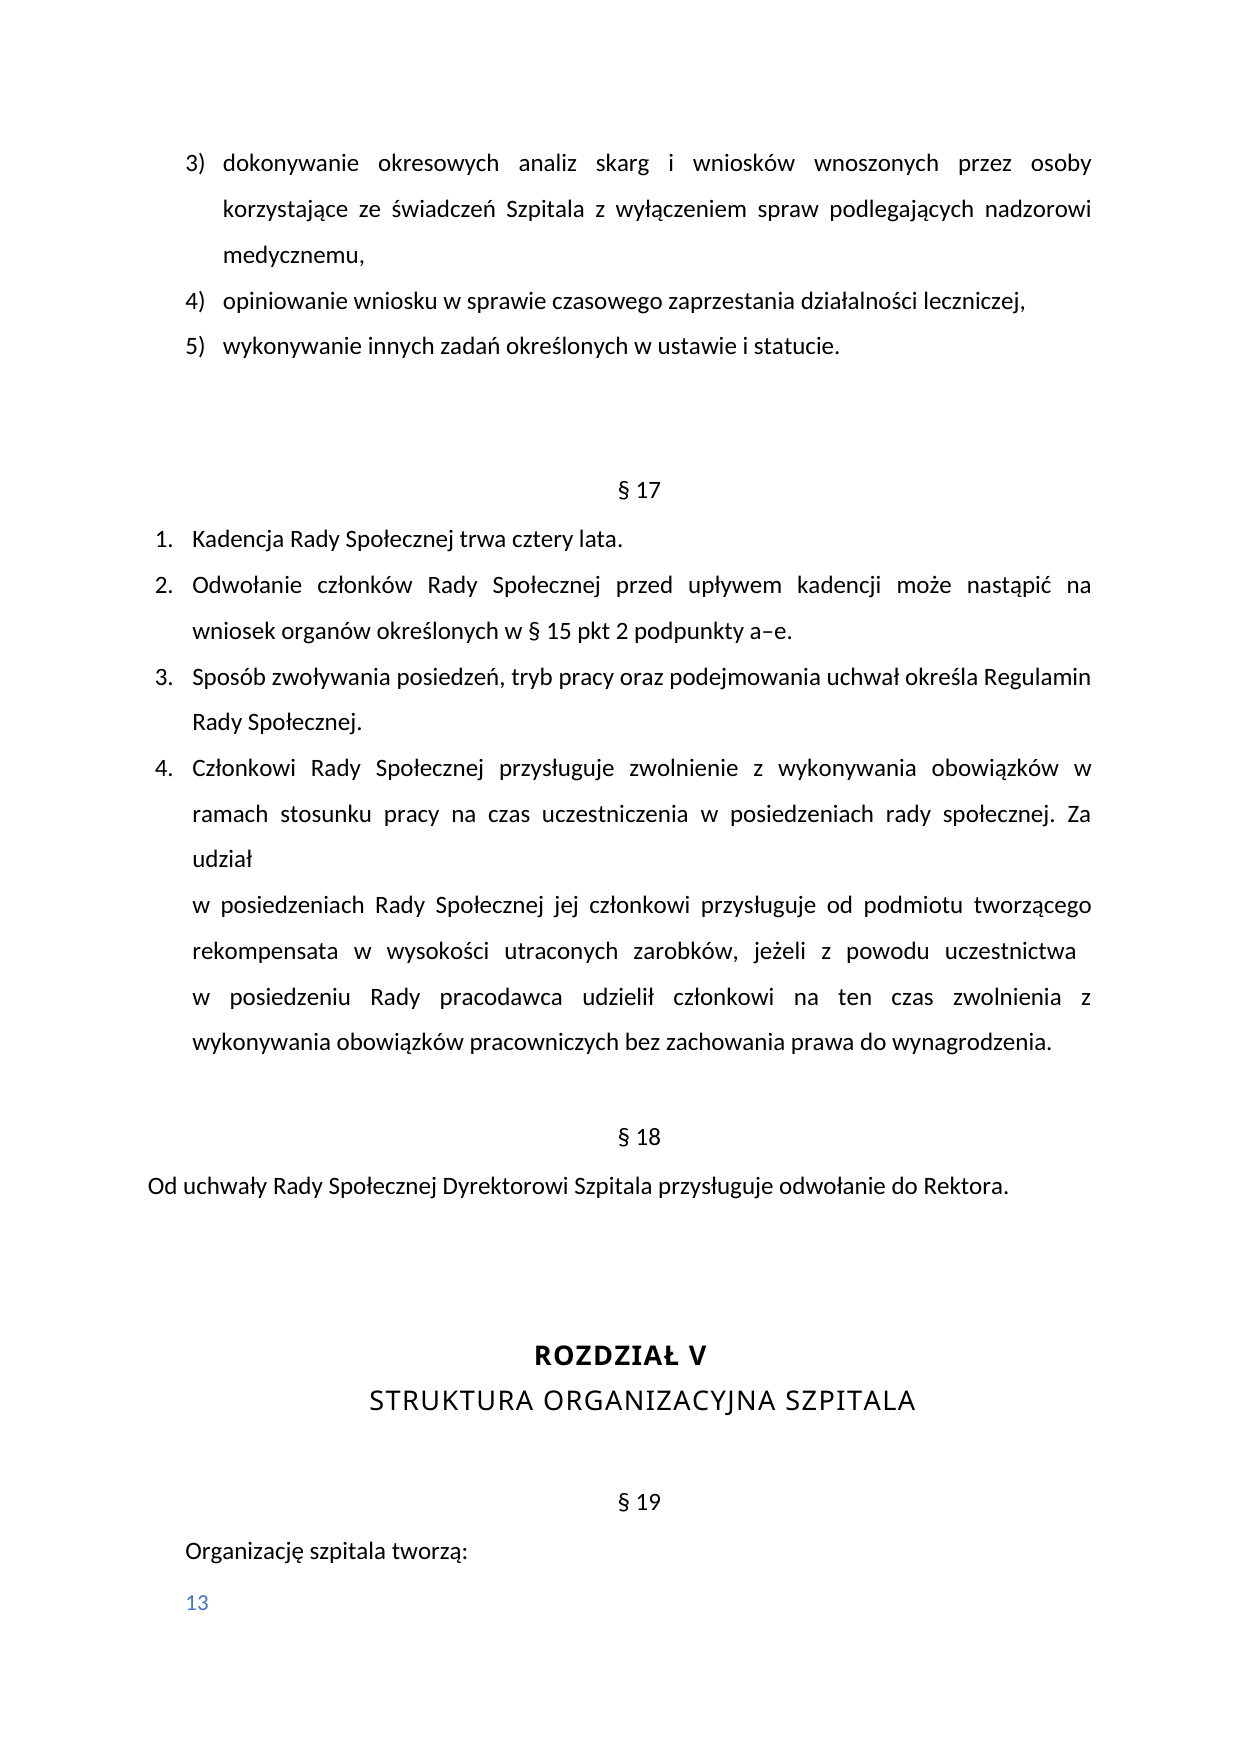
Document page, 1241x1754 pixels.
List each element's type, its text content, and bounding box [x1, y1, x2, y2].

text § 18 [185, 1121, 1093, 1152]
subtitle STRUKTURA ORGANIZACYJNA SZPITALA [192, 1381, 1093, 1418]
list Kadencja Rady Społecznej trwa cztery lata. [154, 523, 1093, 554]
list Odwołanie członków Rady Społecznej przed upływem kadencji może nastąpić na wniosek organów określonych w § 15 pkt 2 podpunkty a–e. [154, 569, 1093, 645]
list wykonywanie innych zadań określonych w ustawie i statucie. [185, 331, 1093, 361]
subtitle ROZDZIAŁ V [147, 1337, 1093, 1374]
text Od uchwały Rady Społecznej Dyrektorowi Szpitala przysługuje odwołanie do Rektora. [148, 1170, 1093, 1201]
list Członkowi Rady Społecznej przysługuje zwolnienie z wykonywania obowiązków w ramach stosunku pracy na czas uczestniczenia w posiedzeniach rady społecznej. Za udział w posiedzeniach Rady Społecznej jej członkowi przysługuje od podmiotu tworzącego rekompensata w wysokości utraconych zarobków, jeżeli z powodu uczestnictwa w posiedzeniu Rady pracodawca udzielił członkowi na ten czas zwolnienia z wykonywania obowiązków pracowniczych bez zachowania prawa do wynagrodzenia. [154, 752, 1093, 1057]
text § 19 [185, 1486, 1093, 1516]
list opiniowanie wniosku w sprawie czasowego zaprzestania działalności leczniczej, [185, 285, 1093, 315]
list dokonywanie okresowych analiz skarg i wniosków wnoszonych przez osoby korzystające ze świadczeń Szpitala z wyłączeniem spraw podlegających nadzorowi medycznemu, [185, 148, 1093, 269]
text Organizację szpitala tworzą: [185, 1535, 1093, 1565]
text § 17 [185, 474, 1093, 505]
list Sposób zwoływania posiedzeń, tryb pracy oraz podejmowania uchwał określa Regulamin Rady Społecznej. [154, 661, 1093, 737]
